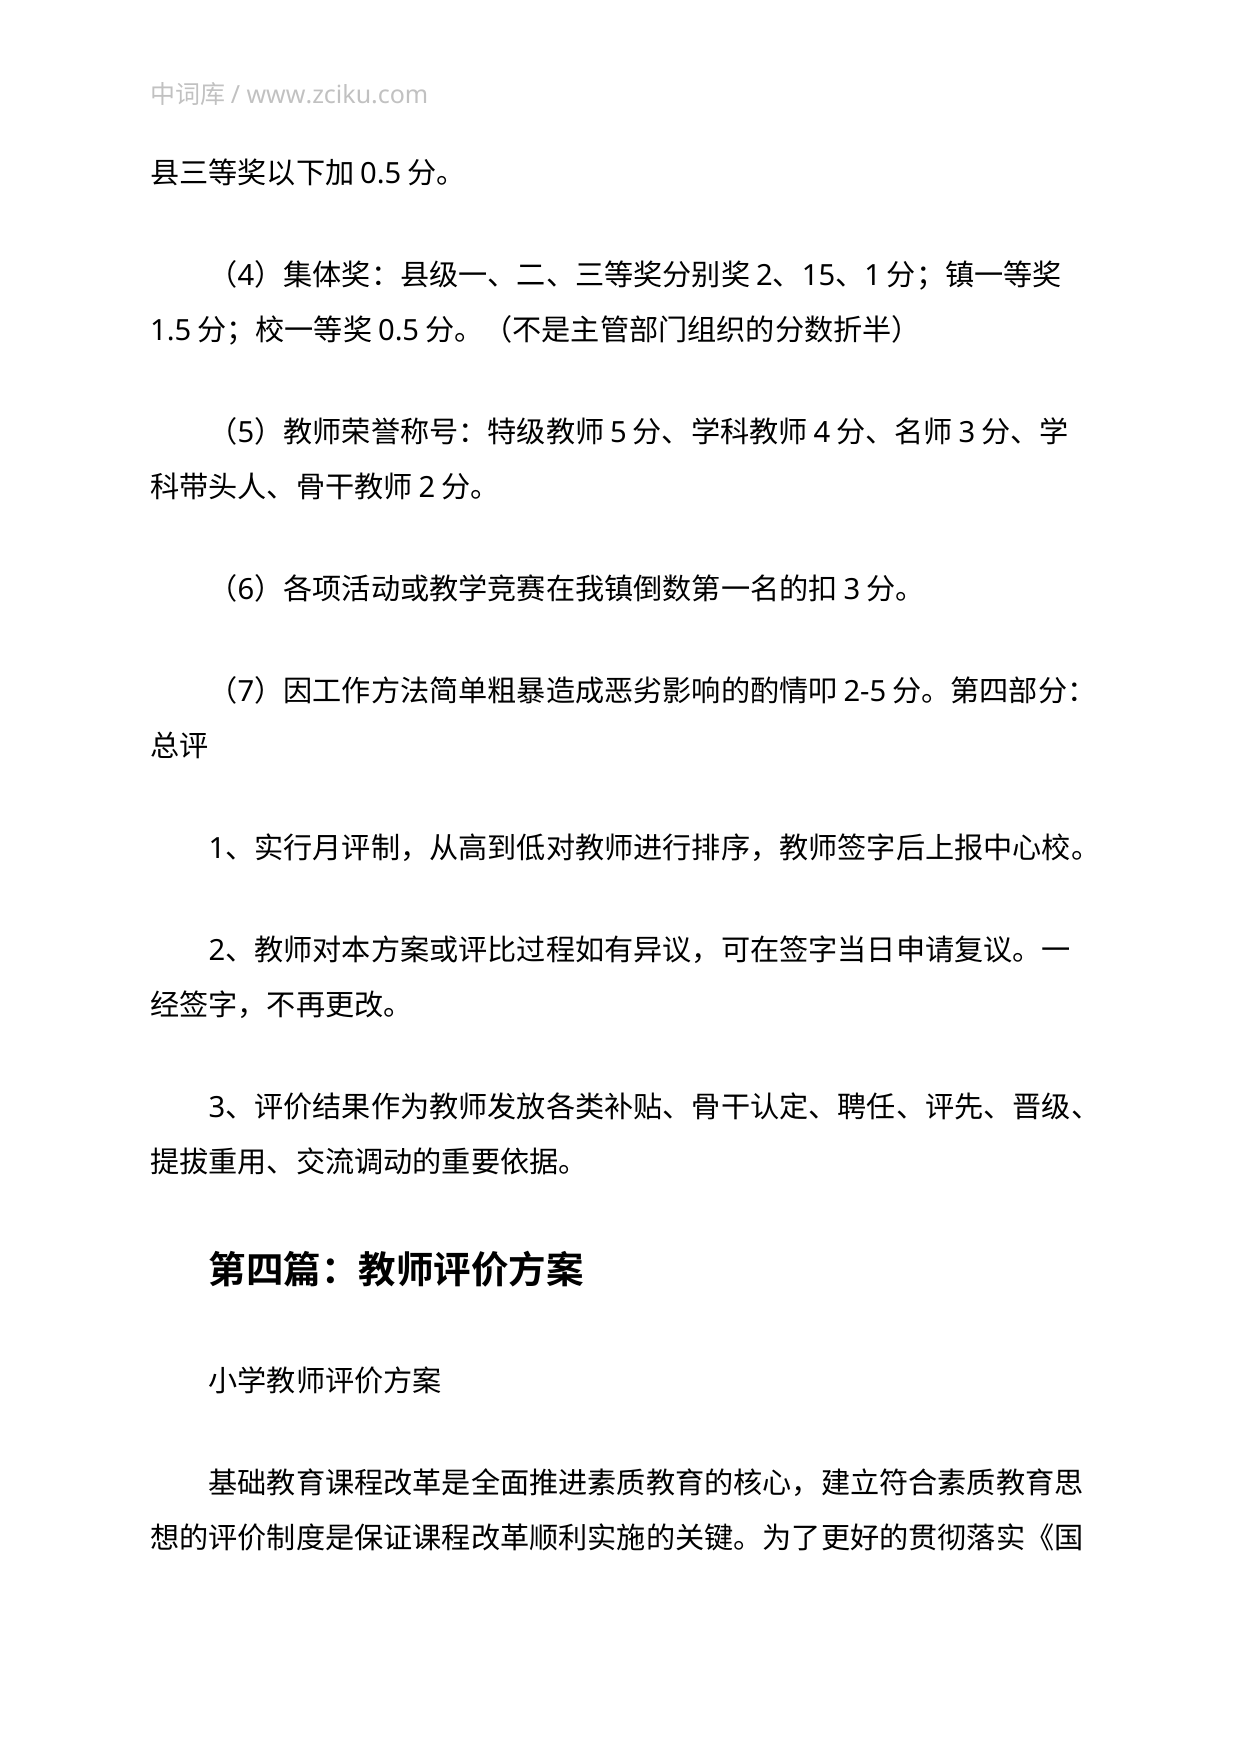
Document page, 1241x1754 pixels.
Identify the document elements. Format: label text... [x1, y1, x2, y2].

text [150, 1459, 1090, 1557]
text 2、教师对本方案或评比过程如有异议，可在签字当日申请复议。一经签字，不再更改。 [150, 927, 1090, 1024]
text 第四篇：教师评价方案 [150, 1240, 1090, 1294]
text 小学教师评价方案 [150, 1358, 1090, 1400]
text 1、实行月评制，从高到低对教师进行排序，教师签字后上报中心校。 [150, 825, 1090, 867]
text （5）教师荣誉称号：特级教师5分、学科教师4分、名师3分、学科带头人、骨干教师2分。 [150, 409, 1090, 506]
text 3、评价结果作为教师发放各类补贴、骨干认定、聘任、评先、晋级、提拔重用、交流调动的重要依据。 [150, 1083, 1090, 1181]
text （6）各项活动或教学竞赛在我镇倒数第一名的扣3分。 [150, 566, 1090, 608]
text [150, 150, 1090, 192]
text （7）因工作方法简单粗暴造成恶劣影响的酌情叩2-5分。第四部分：总评 [150, 668, 1090, 765]
text （4）集体奖：县级一、二、三等奖分别奖2、15、1分；镇一等奖1.5分；校一等奖0.5分。（不是主管部门组织的分数折半） [150, 252, 1090, 349]
